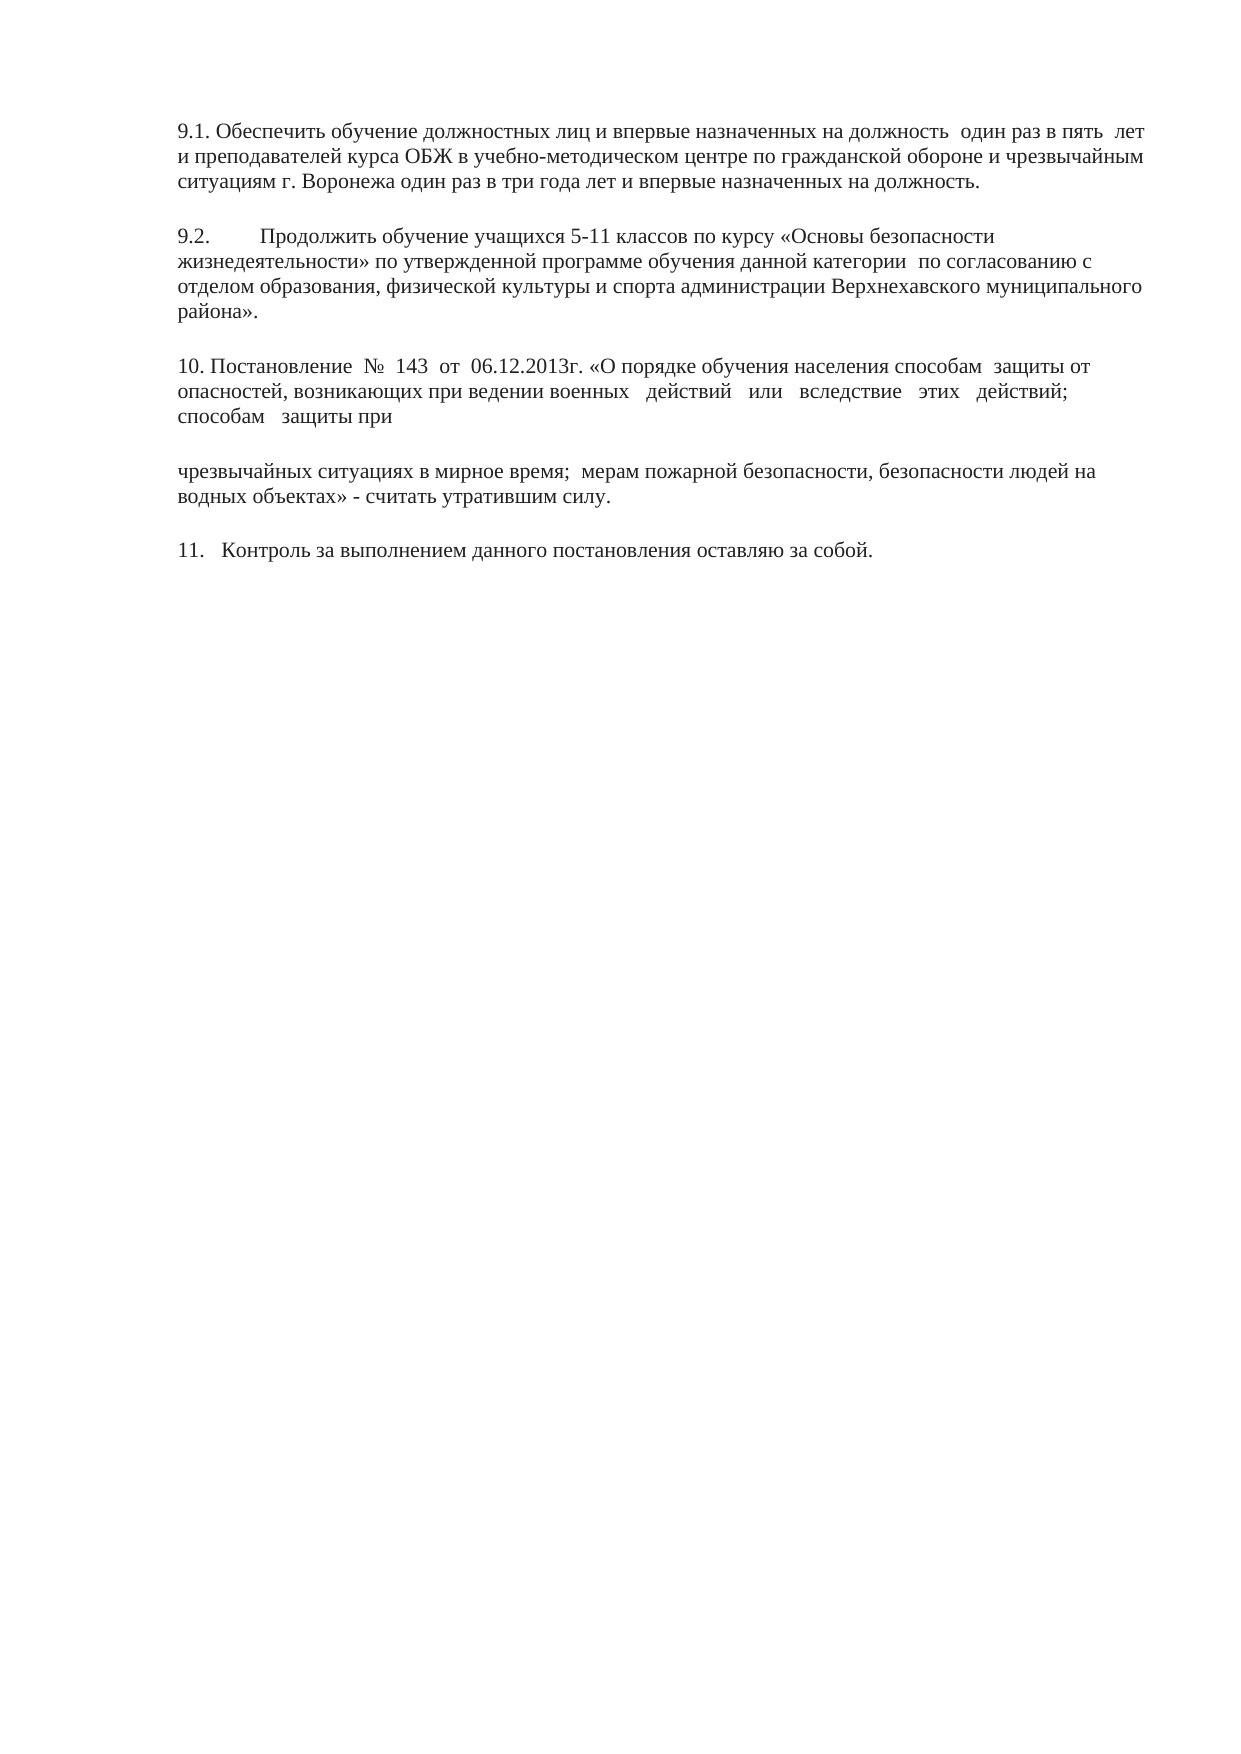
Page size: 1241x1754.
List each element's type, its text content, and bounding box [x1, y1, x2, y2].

text 9.1. Обеспечить обучение должностных лиц и впервые назначенных на должность один раз в пять лет и преподавателей курса ОБЖ в учебно-методическом центре по гражданской обороне и чрезвычайным ситуациям г. Воронежа один раз в три года лет и впервые назначенных на должность. [177, 118, 1152, 194]
text 11. Контроль за выполнением данного постановления оставляю за собой. [177, 537, 1152, 562]
text чрезвычайных ситуациях в мирное время; мерам пожарной безопасности, безопасности людей на водных объектах» - считать утратившим силу. [177, 458, 1152, 508]
text 9.2. Продолжить обучение учащихся 5-11 классов по курсу «Основы безопасности жизнедеятельности» по утвержденной программе обучения данной категории по согласованию с отделом образования, физической культуры и спорта администрации Верхнехавского муниципального района». [177, 223, 1152, 324]
text 10. Постановление № 143 от 06.12.2013г. «О порядке обучения населения способам защиты от опасностей, возникающих при ведении военных действий или вследствие этих действий; способам защиты при [177, 353, 1152, 428]
